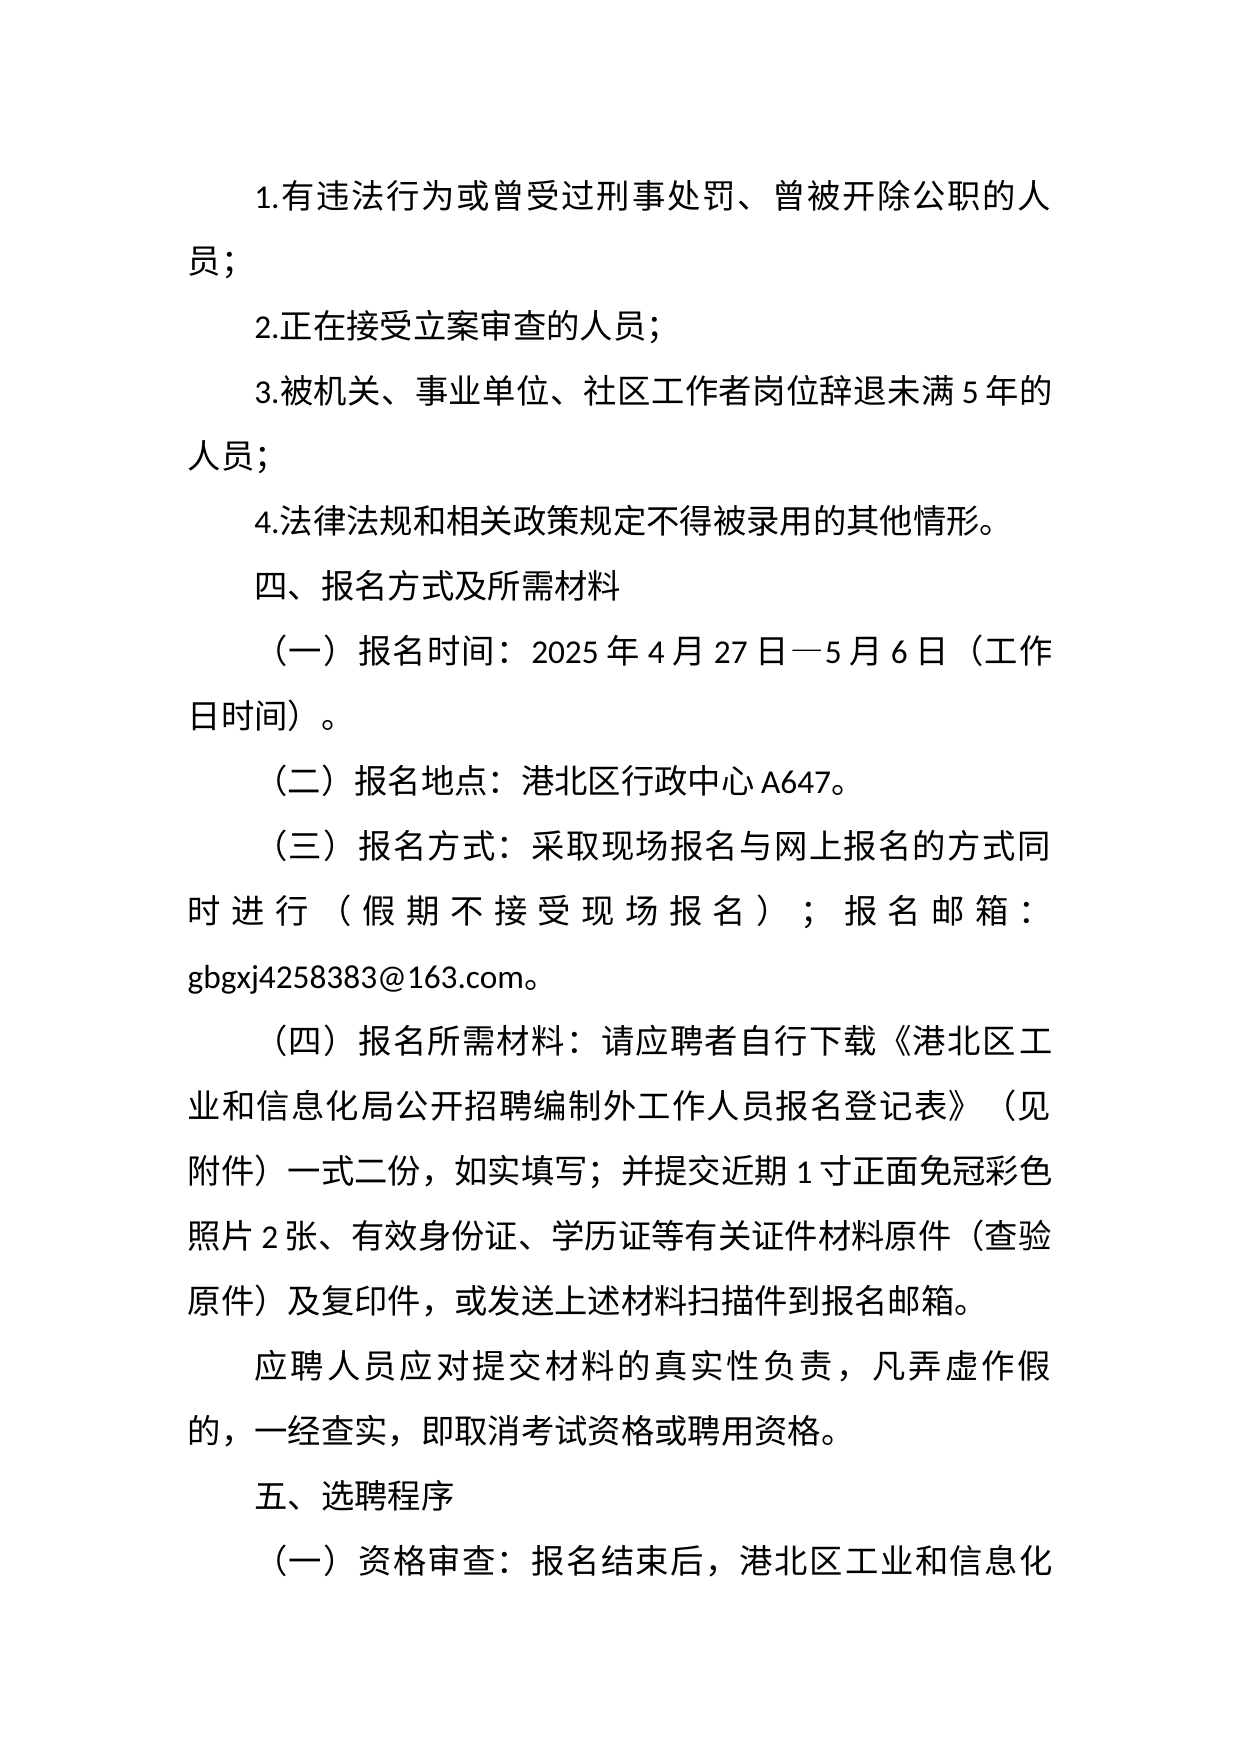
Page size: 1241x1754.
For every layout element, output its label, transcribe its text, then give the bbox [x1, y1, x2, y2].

text 1.有违法行为或曾受过刑事处罚、曾被开除公职的人员； [187, 162, 1053, 292]
text （二）报名地点：港北区行政中心A647。 [187, 747, 1053, 812]
text 4.法律法规和相关政策规定不得被录用的其他情形。 [187, 487, 1053, 552]
text 2.正在接受立案审查的人员； [187, 292, 1053, 357]
text 3.被机关、事业单位、社区工作者岗位辞退未满5年的人员； [187, 357, 1053, 487]
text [187, 1527, 1053, 1592]
text （一）报名时间：2025年4月27日—5月6日（工作日时间）。 [187, 617, 1053, 747]
text 四、报名方式及所需材料 [187, 552, 1053, 617]
text （三）报名方式：采取现场报名与网上报名的方式同时进行（假期不接受现场报名）；报名邮箱：gbgxj4258383@163.com。 [187, 812, 1053, 1007]
text 应聘人员应对提交材料的真实性负责，凡弄虚作假的，一经查实，即取消考试资格或聘用资格。 [187, 1332, 1053, 1462]
text 五、选聘程序 [187, 1462, 1053, 1527]
text （四）报名所需材料：请应聘者自行下载《港北区工业和信息化局公开招聘编制外工作人员报名登记表》（见附件）一式二份，如实填写；并提交近期1寸正面免冠彩色照片2张、有效身份证、学历证等有关证件材料原件（查验原件）及复印件，或发送上述材料扫描件到报名邮箱。 [187, 1007, 1053, 1332]
